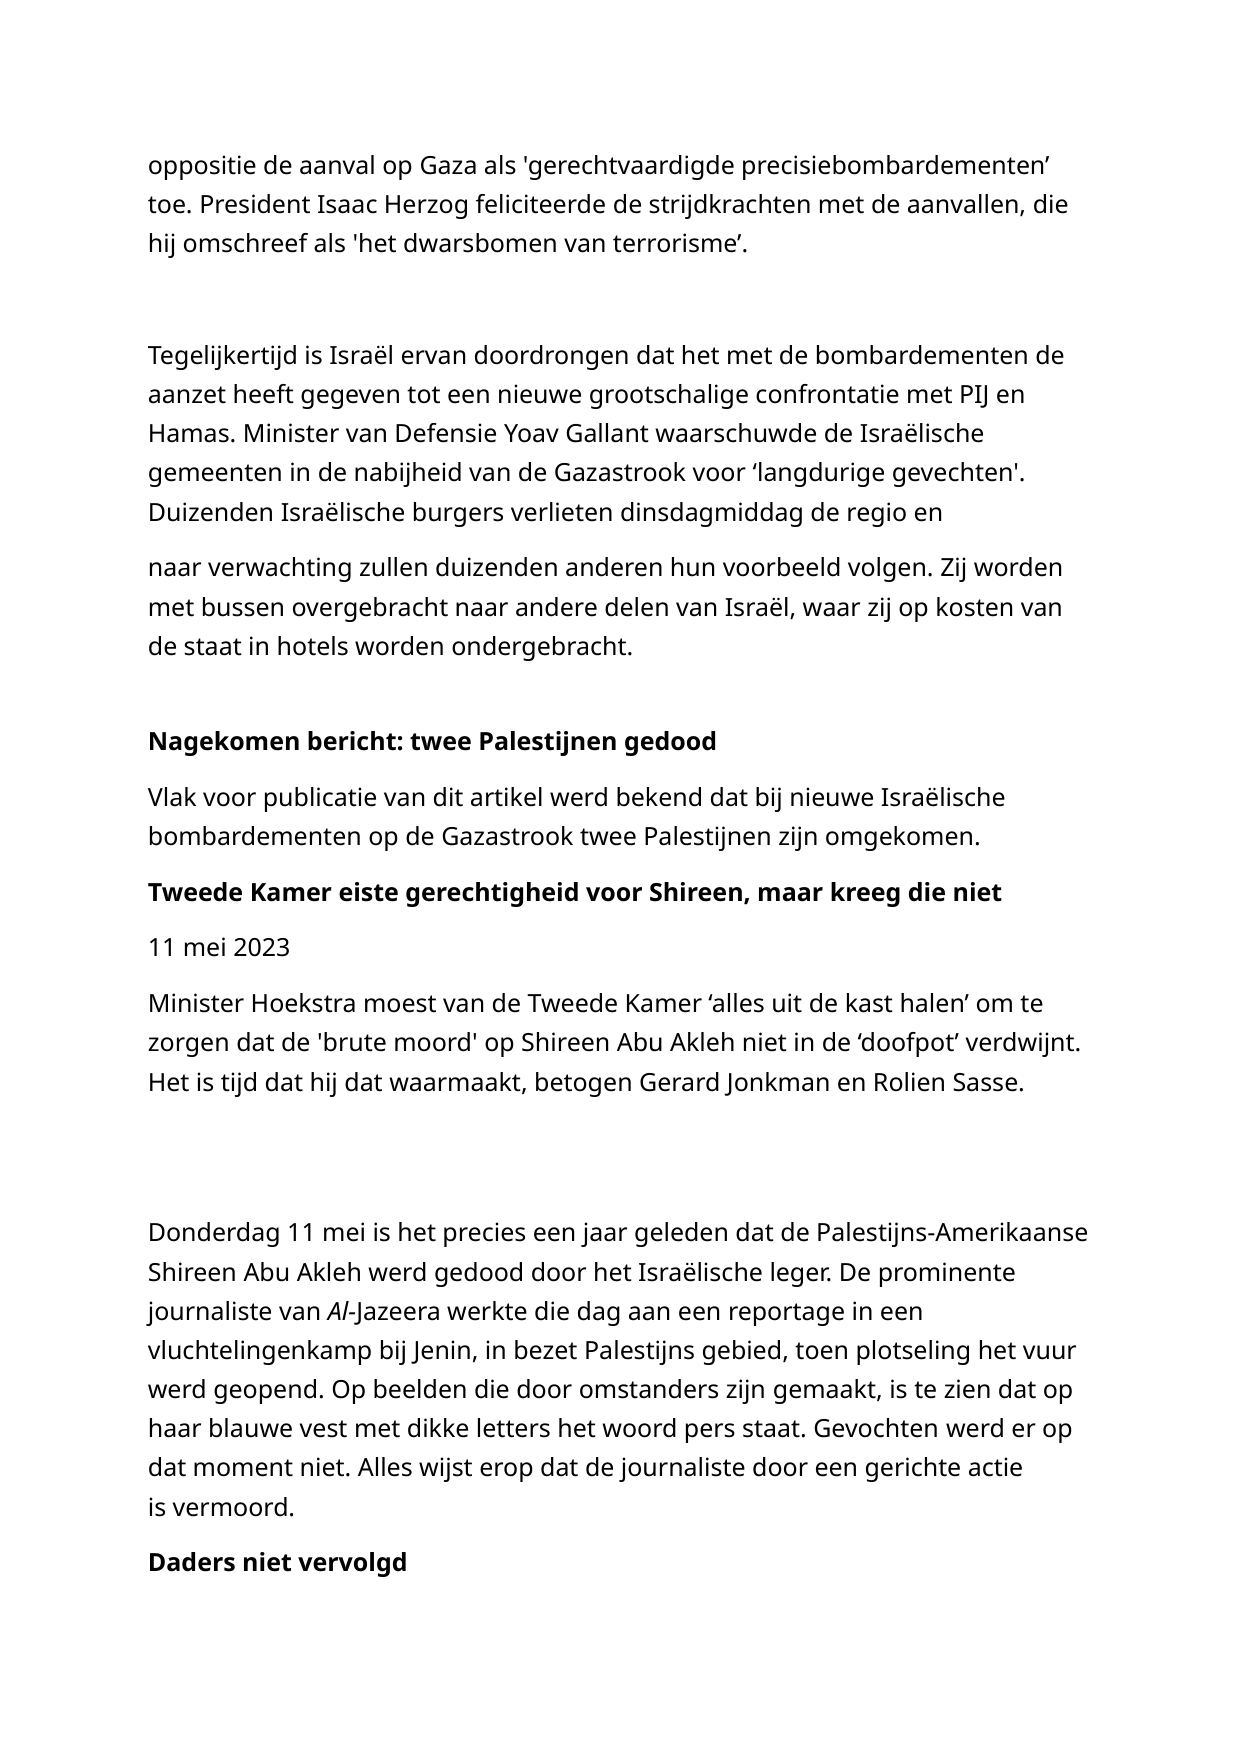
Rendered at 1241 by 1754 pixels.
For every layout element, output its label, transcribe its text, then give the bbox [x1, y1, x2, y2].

text Tegelijkertijd is Israël ervan doordrongen dat het met de bombardementen de aanzet heeft gegeven tot een nieuwe grootschalige confrontatie met PIJ en Hamas. Minister van Defensie Yoav Gallant waarschuwde de Israëlische gemeenten in de nabijheid van de Gazastrook voor ‘langdurige gevechten'. Duizenden Israëlische burgers verlieten dinsdagmiddag de regio en [148, 338, 1093, 528]
text Tweede Kamer eiste gerechtigheid voor Shireen, maar kreeg die niet [148, 874, 1093, 908]
text Daders niet vervolgd [148, 1545, 1093, 1579]
text Nagekomen bericht: twee Palestijnen gedood [148, 723, 1093, 757]
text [148, 148, 1093, 260]
text naar verwachting zullen duizenden anderen hun voorbeeld volgen. Zij worden met bussen overgebracht naar andere delen van Israël, waar zij op kosten van de staat in hotels worden ondergebracht. [148, 550, 1093, 702]
text Minister Hoekstra moest van de Tweede Kamer ‘alles uit de kast halen’ om te zorgen dat de 'brute moord' op Shireen Abu Akleh niet in de ‘doofpot’ verdwijnt. Het is tijd dat hij dat waarmaakt, betogen Gerard Jonkman en Rolien Sasse. [148, 986, 1093, 1098]
text 11 mei 2023 [148, 930, 1093, 964]
text Donderdag 11 mei is het precies een jaar geleden dat de Palestijns-Amerikaanse Shireen Abu Akleh werd gedood door het Israëlische leger. De prominente journaliste van Al-Jazeera werkte die dag aan een reportage in een vluchtelingenkamp bij Jenin, in bezet Palestijns gebied, toen plotseling het vuur werd geopend. Op beelden die door omstanders zijn gemaakt, is te zien dat op haar blauwe vest met dikke letters het woord pers staat. Gevochten werd er op dat moment niet. Alles wijst erop dat de journaliste door een gerichte actie is vermoord. [148, 1215, 1093, 1523]
text Vlak voor publicatie van dit artikel werd bekend dat bij nieuwe Israëlische bombardementen op de Gazastrook twee Palestijnen zijn omgekomen. [148, 779, 1093, 852]
